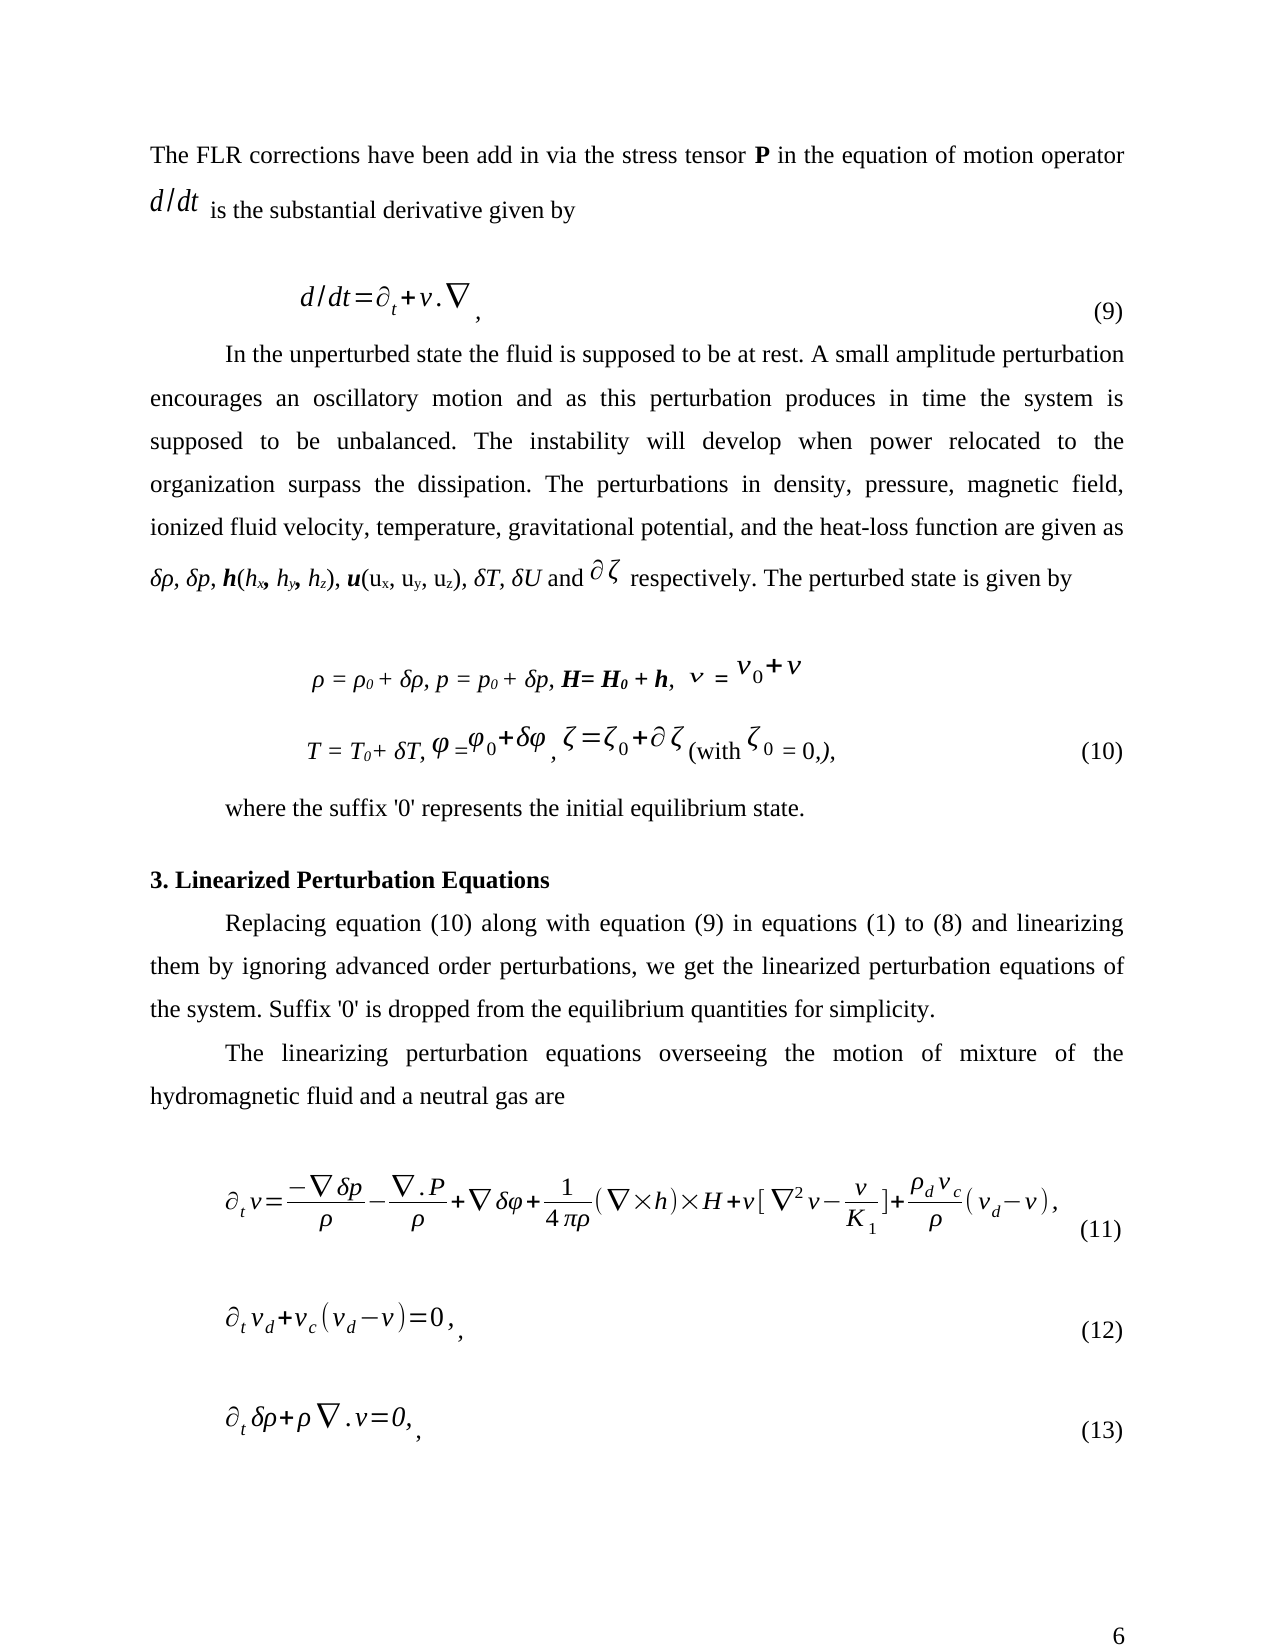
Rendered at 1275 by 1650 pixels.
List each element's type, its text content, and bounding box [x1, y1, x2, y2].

text 3. Linearized Perturbation Equations [150, 865, 1125, 894]
text ρ = ρ0 + δρ, p = p0 + δp, H= H0 + h, = [150, 649, 1125, 693]
text The linearizing perturbation equations overseeing the motion of mixture of the hydromagnetic fluid and a neutral gas are [150, 1038, 1125, 1109]
text where the suffix '0' represents the initial equilibrium state. [150, 793, 1125, 822]
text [150, 141, 1125, 224]
text T = T0+ δT, =, (with = 0,), (10) [150, 721, 1125, 764]
text (11) [150, 1167, 1125, 1243]
text Replacing equation (10) along with equation (9) in equations (1) to (8) and linearizing them by ignoring advanced order perturbations, we get the linearized perturbation equations of the system. Suffix '0' is dropped from the equilibrium quantities for simplicity. [150, 908, 1125, 1023]
text , (13) [150, 1401, 1125, 1444]
text , (12) [150, 1300, 1125, 1344]
text In the unperturbed state the fluid is supposed to be at rest. A small amplitude perturbation encourages an oscillatory motion and as this perturbation produces in time the system is supposed to be unbalanced. The instability will develop when power relocated to the organization surpass the dissipation. The perturbations in density, pressure, magnetic field, ionized fluid velocity, temperature, gravitational potential, and the heat-loss function are given as δρ, δp, h(hx, hy, hz), u(ux, uy, uz), δT, δU and respectively. The perturbed state is given by [150, 339, 1125, 592]
text , (9) [225, 282, 1125, 325]
